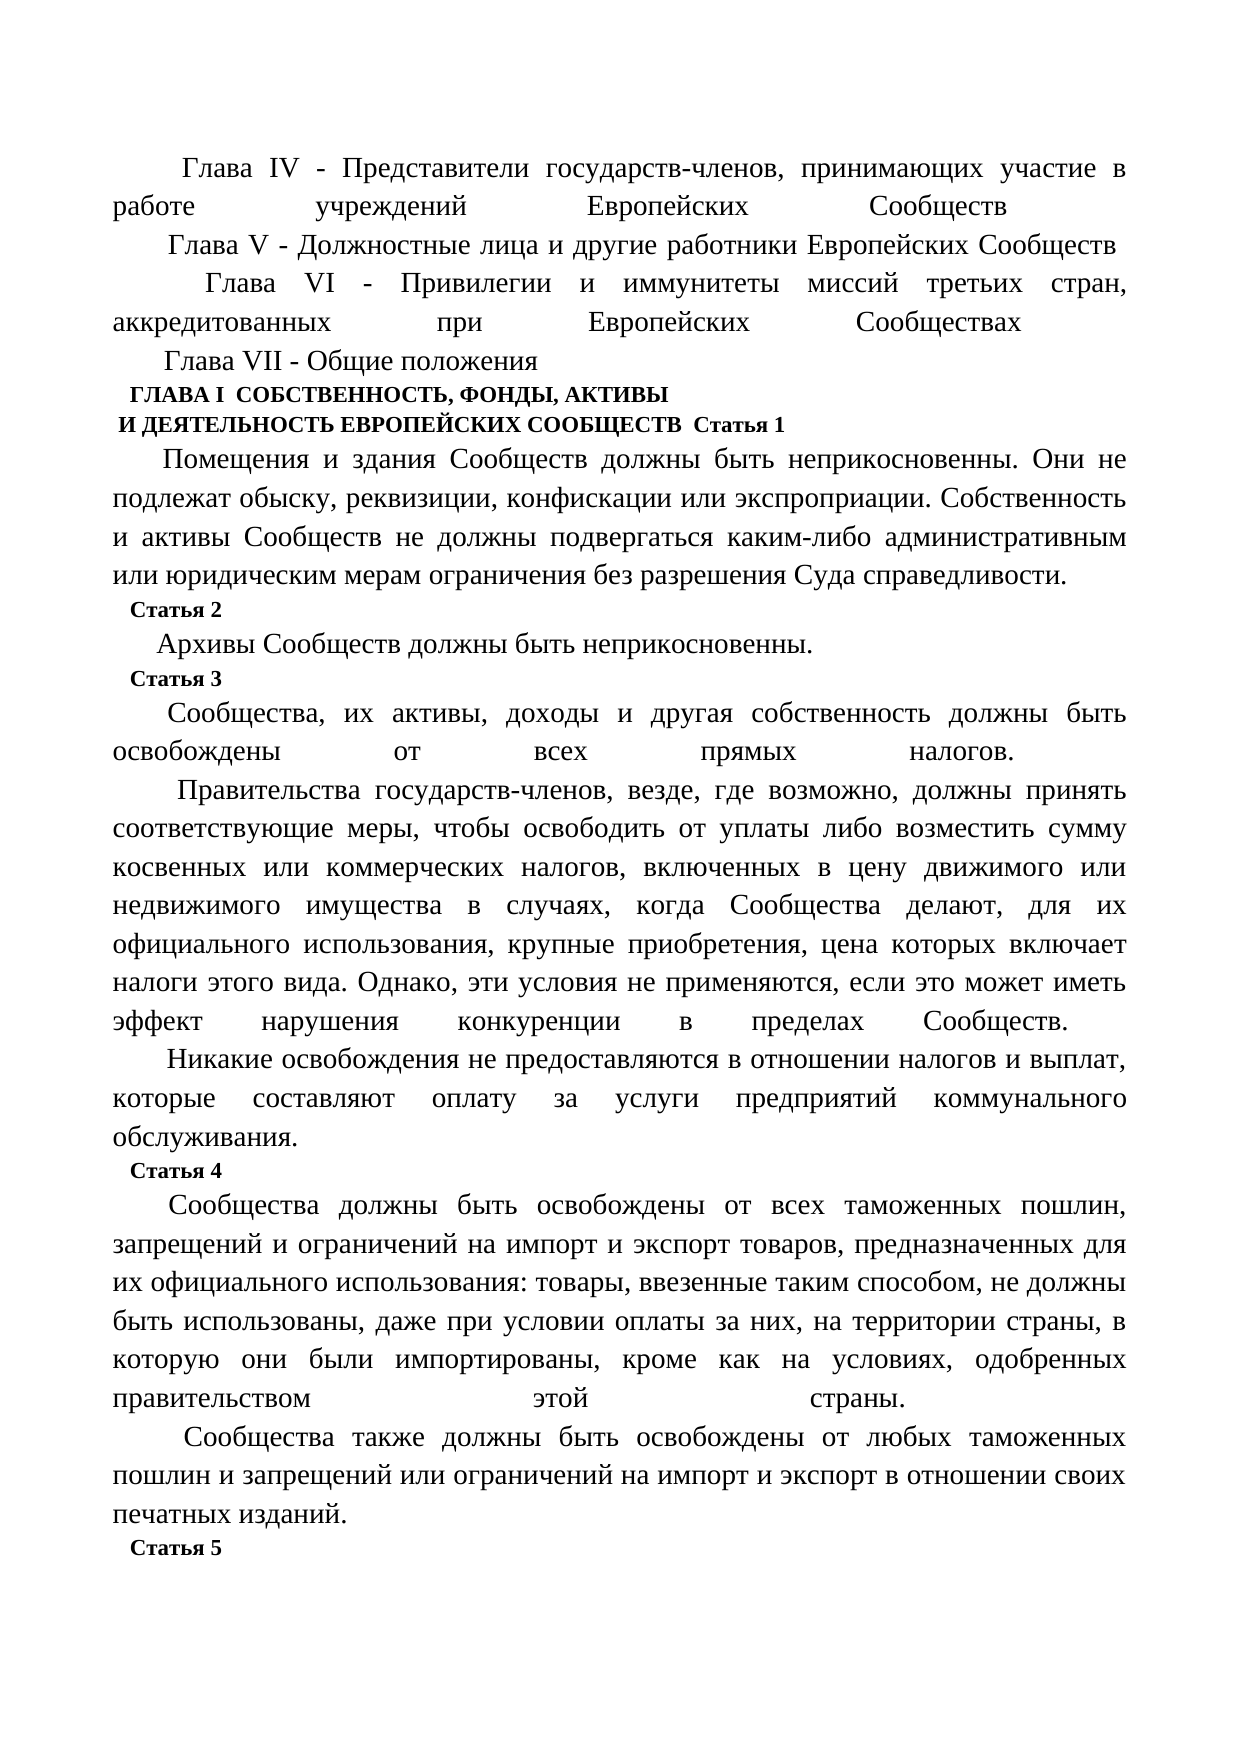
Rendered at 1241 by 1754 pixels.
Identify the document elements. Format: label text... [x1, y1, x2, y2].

text Статья 5 [112, 1534, 1128, 1561]
text Сообщества, их активы, доходы и другая собственность должны быть освобождены от всех прямых налогов. Правительства государств-членов, везде, где возможно, должны принять соответствующие меры, чтобы освободить от уплаты либо возместить сумму косвенных или коммерческих налогов, включенных в цену движимого или недвижимого имущества в случаях, когда Сообщества делают, для их официального использования, крупные приобретения, цена которых включает налоги этого вида. Однако, эти условия не применяются, если это может иметь эффект нарушения конкуренции в пределах Сообществ. Никакие освобождения не предоставляются в отношении налогов и выплат, которые составляют оплату за услуги предприятий коммунального обслуживания. [112, 695, 1128, 1152]
text Статья 3 [112, 664, 1128, 691]
text Помещения и здания Сообществ должны быть неприкосновенны. Они не подлежат обыску, реквизиции, конфискации или экспроприации. Собственность и активы Сообществ не должны подвергаться каким-либо административным или юридическим мерам ограничения без разрешения Суда справедливости. [112, 442, 1128, 591]
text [112, 150, 1128, 376]
text Сообщества должны быть освобождены от всех таможенных пошлин, запрещений и ограничений на импорт и экспорт товаров, предназначенных для их официального использования: товары, ввезенные таким способом, не должны быть использованы, даже при условии оплаты за них, на территории страны, в которую они были импортированы, кроме как на условиях, одобренных правительством этой страны. Сообщества также должны быть освобождены от любых таможенных пошлин и запрещений или ограничений на импорт и экспорт в отношении своих печатных изданий. [112, 1187, 1128, 1529]
text Статья 2 [112, 596, 1128, 622]
text Архивы Сообществ должны быть неприкосновенны. [112, 626, 1128, 659]
text ГЛАВА I СОБСТВЕННОСТЬ, ФОНДЫ, АКТИВЫ И ДЕЯТЕЛЬНОСТЬ ЕВРОПЕЙСКИХ СООБЩЕСТВ Статья 1 [112, 381, 1128, 438]
text Статья 4 [112, 1157, 1128, 1184]
